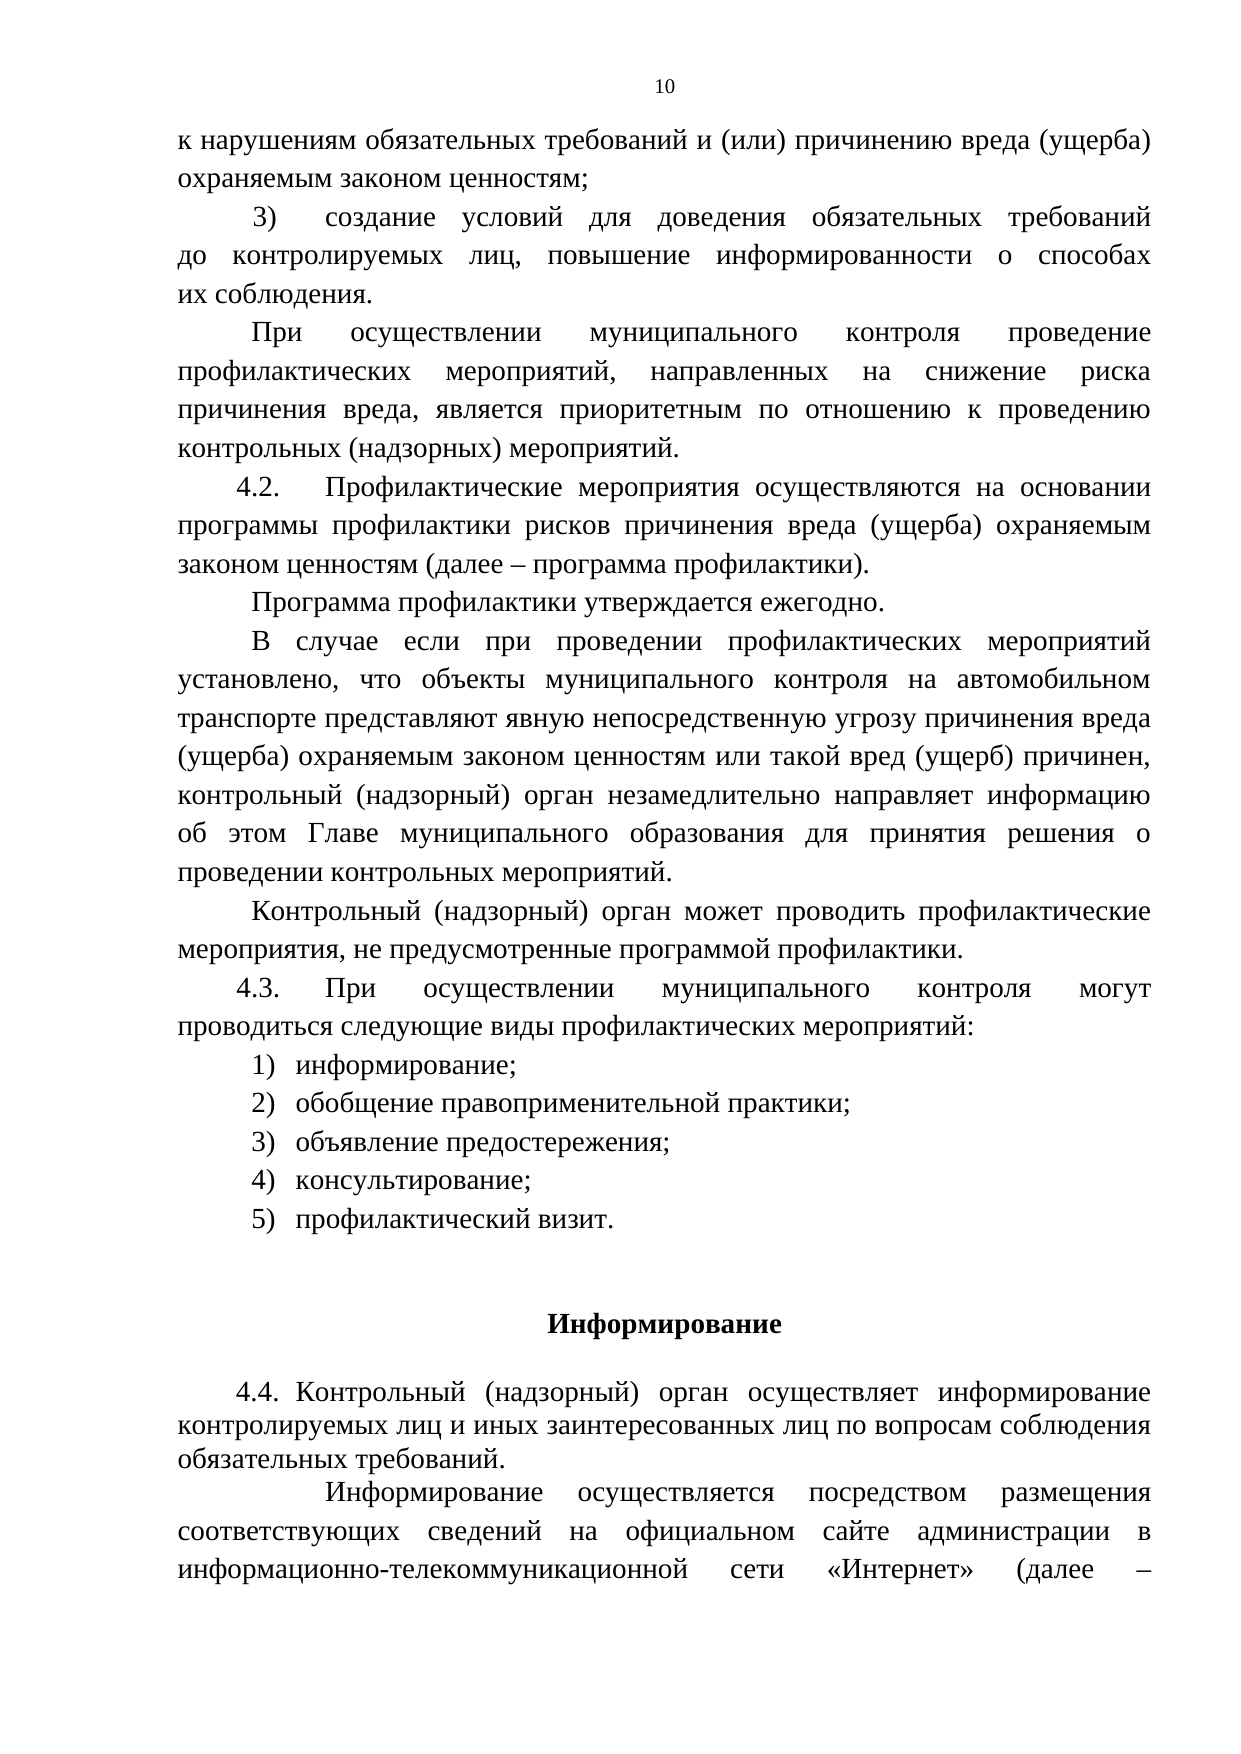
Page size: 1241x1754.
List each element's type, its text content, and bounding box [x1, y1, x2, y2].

list При осуществлении муниципального контроля могут проводиться следующие виды профилактических мероприятий: [177, 970, 1152, 1042]
text 3) создание условий для доведения обязательных требований до контролируемых лиц, повышение информированности о способах их соблюдения. [177, 199, 1152, 309]
list профилактический визит. [251, 1201, 1152, 1234]
list информирование; [251, 1047, 1152, 1080]
text При осуществлении муниципального контроля проведение профилактических мероприятий, направленных на снижение риска причинения вреда, является приоритетным по отношению к проведению контрольных (надзорных) мероприятий. [177, 314, 1152, 464]
list объявление предостережения; [251, 1124, 1152, 1157]
text В случае если при проведении профилактических мероприятий установлено, что объекты муниципального контроля на автомобильном транспорте представляют явную непосредственную угрозу причинения вреда (ущерба) охраняемым законом ценностям или такой вред (ущерб) причинен, контрольный (надзорный) орган незамедлительно направляет информацию об этом Главе муниципального образования для принятия решения о проведении контрольных мероприятий. [177, 623, 1152, 888]
text 4.4. Контрольный (надзорный) орган осуществляет информирование контролируемых лиц и иных заинтересованных лиц по вопросам соблюдения обязательных требований. [177, 1374, 1152, 1474]
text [177, 1474, 1152, 1585]
list обобщение правоприменительной практики; [251, 1085, 1152, 1119]
text Программа профилактики утверждается ежегодно. [177, 584, 1152, 618]
list консультирование; [251, 1162, 1152, 1196]
list Профилактические мероприятия осуществляются на основании программы профилактики рисков причинения вреда (ущерба) охраняемым законом ценностям (далее – программа профилактики). [177, 469, 1152, 579]
text Информирование [177, 1307, 1152, 1340]
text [177, 122, 1152, 194]
text Контрольный (надзорный) орган может проводить профилактические мероприятия, не предусмотренные программой профилактики. [177, 893, 1152, 965]
